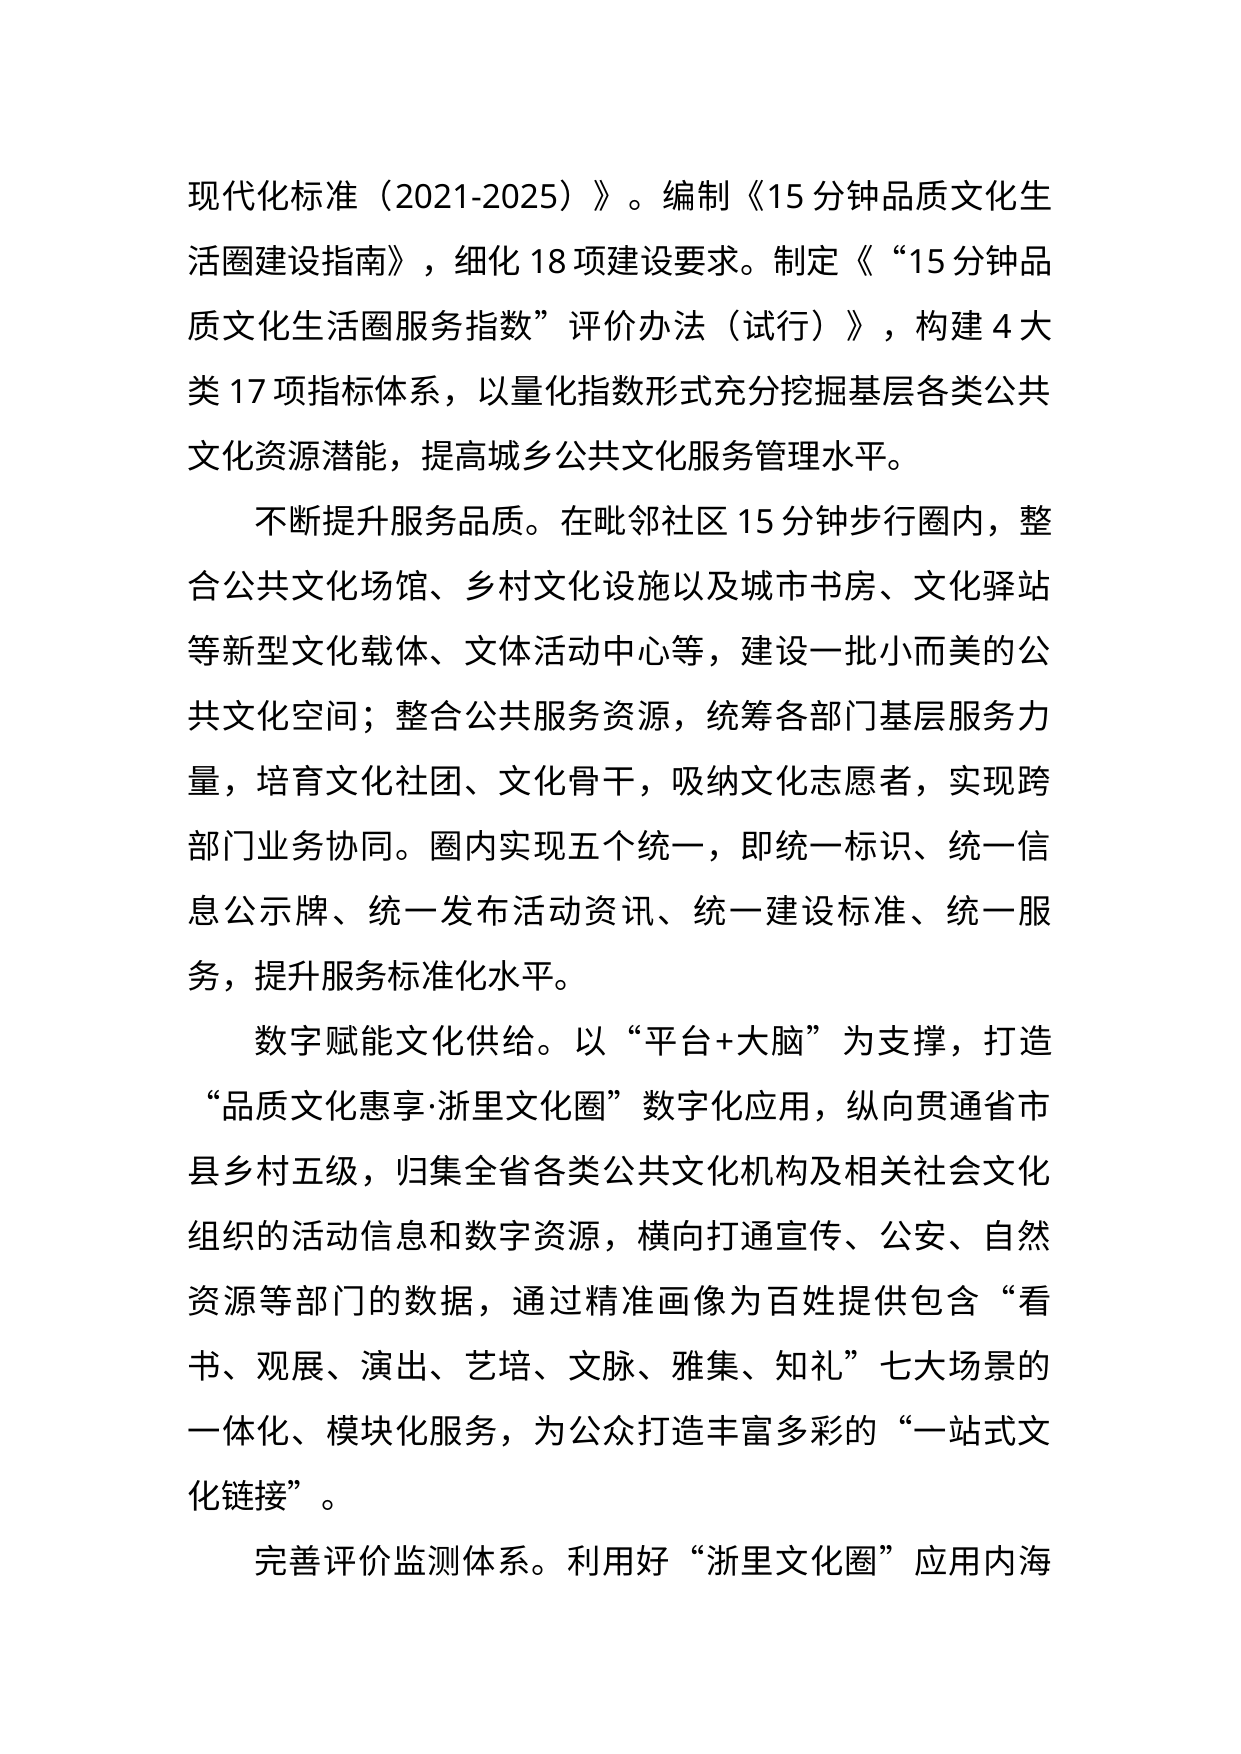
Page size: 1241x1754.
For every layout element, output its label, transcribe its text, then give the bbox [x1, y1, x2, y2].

text 数字赋能文化供给。以“平台+大脑”为支撑，打造“品质文化惠享·浙里文化圈”数字化应用，纵向贯通省市县乡村五级，归集全省各类公共文化机构及相关社会文化组织的活动信息和数字资源，横向打通宣传、公安、自然资源等部门的数据，通过精准画像为百姓提供包含“看书、观展、演出、艺培、文脉、雅集、知礼”七大场景的一体化、模块化服务，为公众打造丰富多彩的“一站式文化链接”。 [187, 1007, 1053, 1527]
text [187, 162, 1053, 487]
text 不断提升服务品质。在毗邻社区15分钟步行圈内，整合公共文化场馆、乡村文化设施以及城市书房、文化驿站等新型文化载体、文体活动中心等，建设一批小而美的公共文化空间；整合公共服务资源，统筹各部门基层服务力量，培育文化社团、文化骨干，吸纳文化志愿者，实现跨部门业务协同。圈内实现五个统一，即统一标识、统一信息公示牌、统一发布活动资讯、统一建设标准、统一服务，提升服务标准化水平。 [187, 487, 1053, 1007]
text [187, 1527, 1053, 1592]
